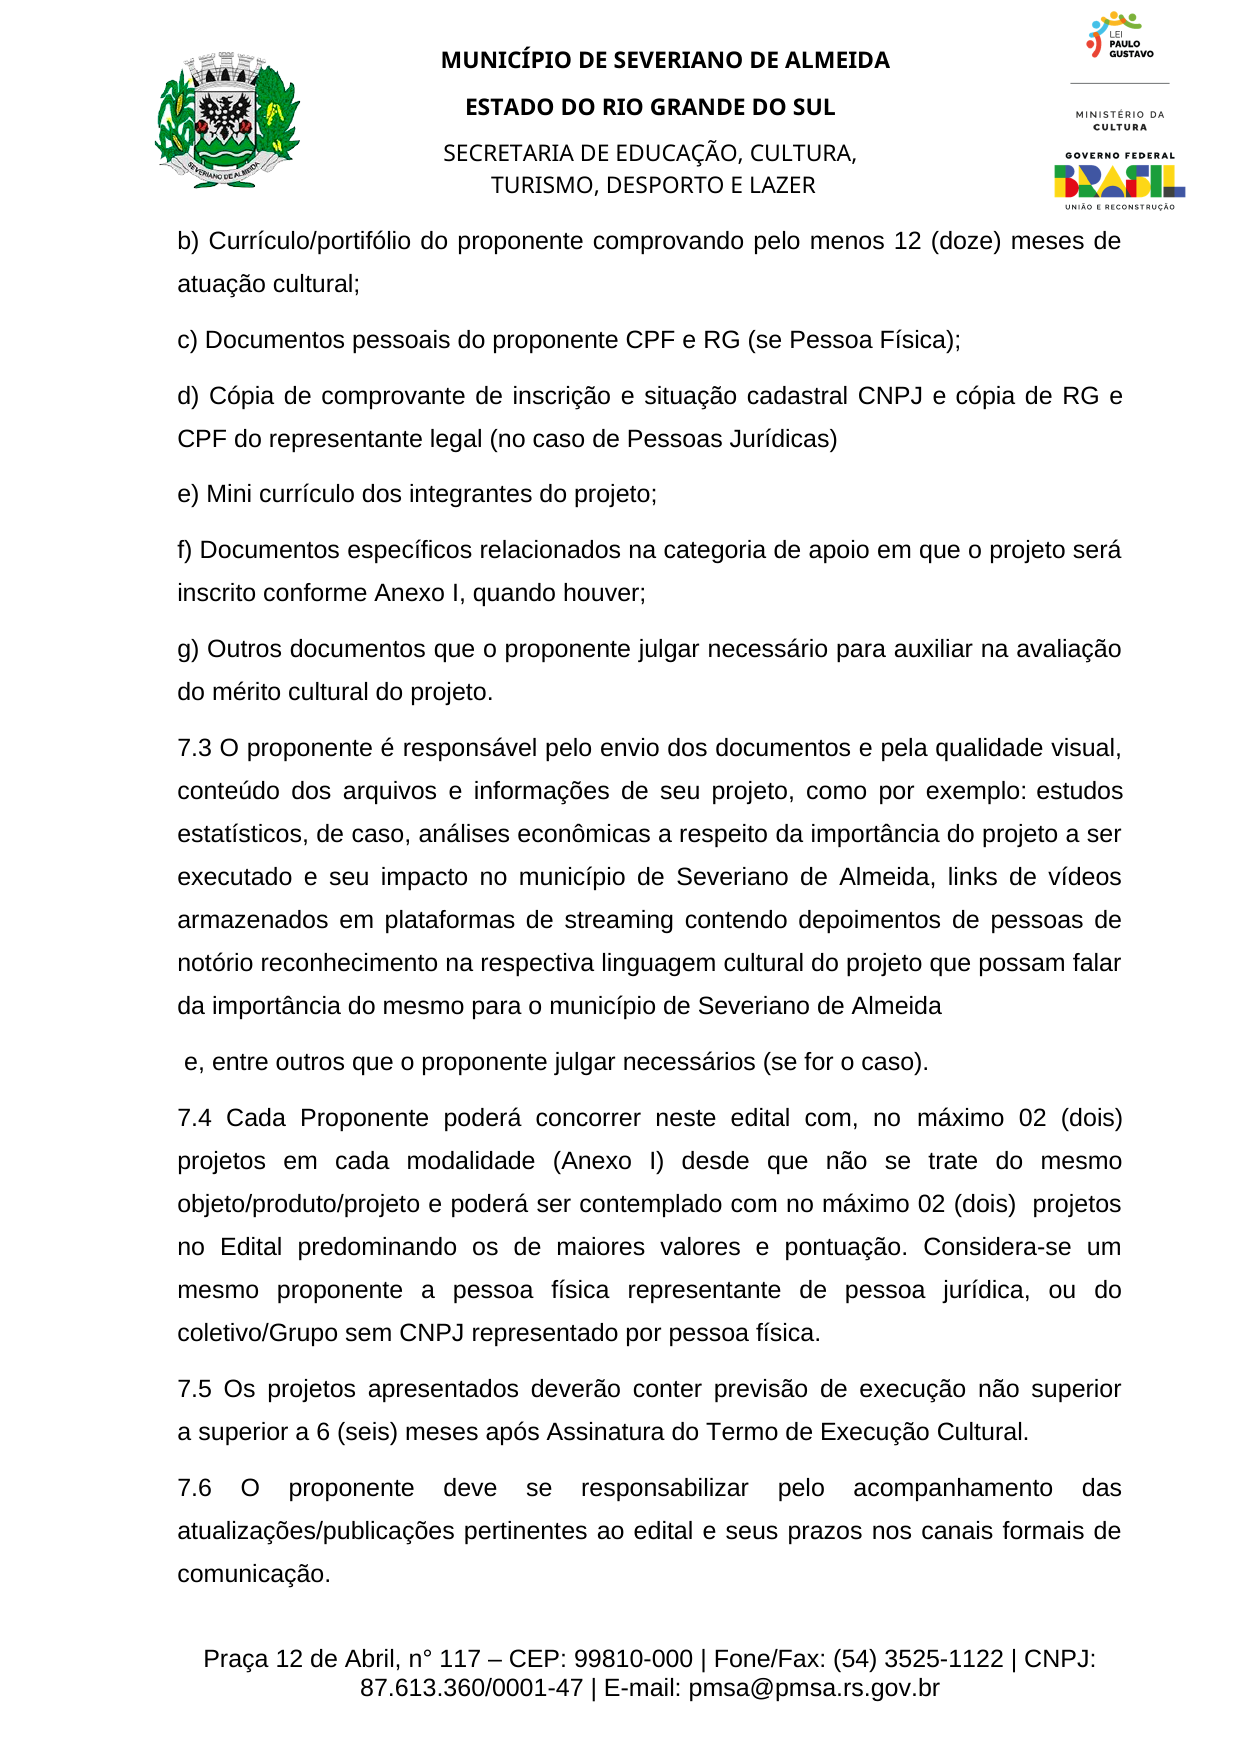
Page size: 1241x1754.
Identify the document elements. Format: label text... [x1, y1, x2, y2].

text 7.4 Cada Proponente poderá concorrer neste edital com, no máximo 02 (dois) projetos em cada modalidade (Anexo I) desde que não se trate do mesmo objeto/produto/projeto e poderá ser contemplado com no máximo 02 (dois) projetos no Edital predominando os de maiores valores e pontuação. Considera-se um mesmo proponente a pessoa física representante de pessoa jurídica, ou do coletivo/Grupo sem CNPJ representado por pessoa física. [177, 1102, 1123, 1347]
text c) Documentos pessoais do proponente CPF e RG (se Pessoa Física); [177, 325, 1123, 354]
picture [149, 52, 303, 193]
text e, entre outros que o proponente julgar necessários (se for o caso). [177, 1047, 1123, 1076]
picture [1045, 4, 1194, 222]
text 7.6 O proponente deve se responsabilizar pelo acompanhamento das atualizações/publicações pertinentes ao edital e seus prazos nos canais formais de comunicação. [177, 1472, 1123, 1587]
text 7.3 O proponente é responsável pelo envio dos documentos e pela qualidade visual, conteúdo dos arquivos e informações de seu projeto, como por exemplo: estudos estatísticos, de caso, análises econômicas a respeito da importância do projeto a ser executado e seu impacto no município de Severiano de Almeida, links de vídeos armazenados em plataformas de streaming contendo depoimentos de pessoas de notório reconhecimento na respectiva linguagem cultural do projeto que possam falar da importância do mesmo para o município de Severiano de Almeida [177, 732, 1123, 1020]
text e) Mini currículo dos integrantes do projeto; [177, 479, 1123, 508]
text 7.5 Os projetos apresentados deverão conter previsão de execução não superior a superior a 6 (seis) meses após Assinatura do Termo de Execução Cultural. [177, 1374, 1123, 1446]
text g) Outros documentos que o proponente julgar necessário para auxiliar na avaliação do mérito cultural do projeto. [177, 634, 1123, 706]
text b) Currículo/portifólio do proponente comprovando pelo menos 12 (doze) meses de atuação cultural; [177, 226, 1123, 298]
text d) Cópia de comprovante de inscrição e situação cadastral CNPJ e cópia de RG e CPF do representante legal (no caso de Pessoas Jurídicas) [177, 381, 1123, 452]
text f) Documentos específicos relacionados na categoria de apoio em que o projeto será inscrito conforme Anexo I, quando houver; [177, 535, 1123, 607]
